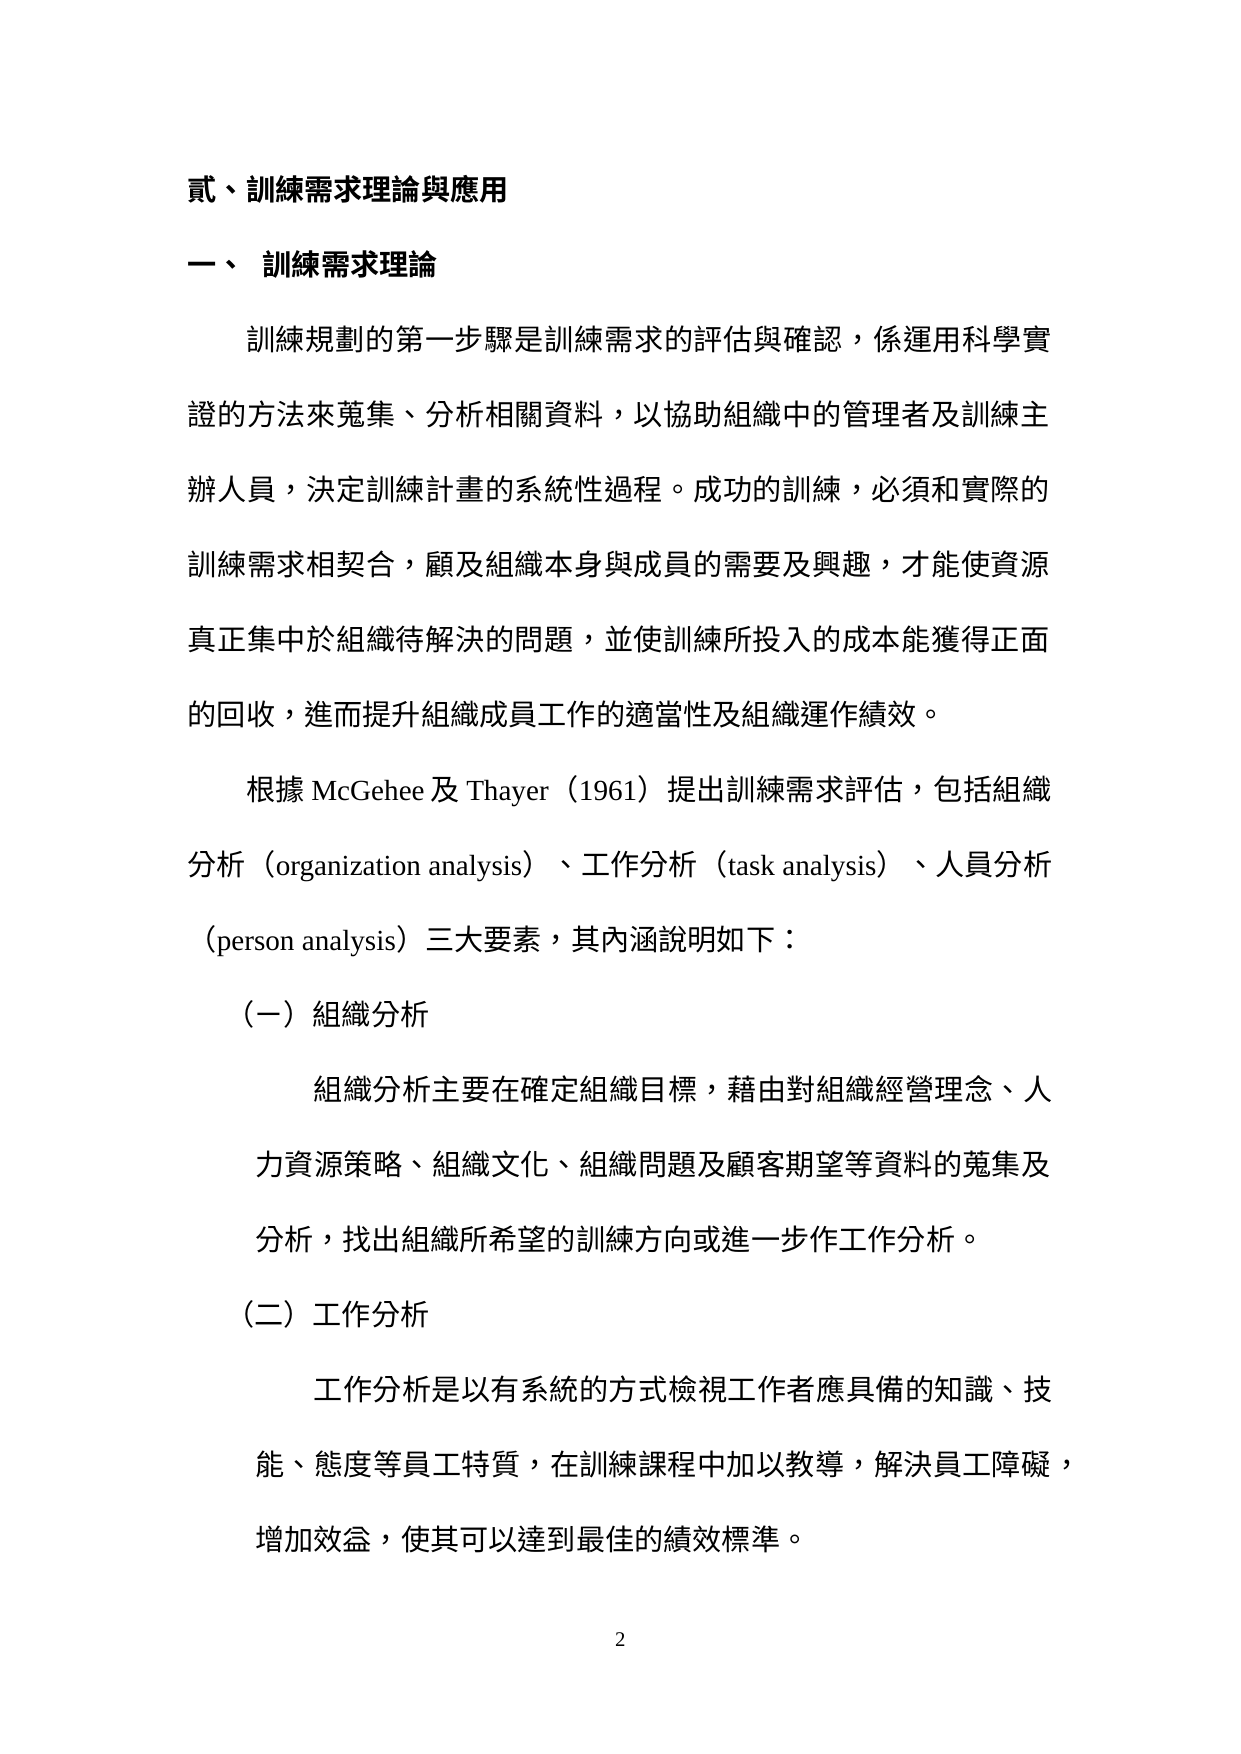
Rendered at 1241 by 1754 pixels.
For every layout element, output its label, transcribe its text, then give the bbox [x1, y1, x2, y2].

text 根據McGehee及Thayer（1961）提出訓練需求評估，包括組織分析（organization analysis）、工作分析（task analysis）、人員分析（person analysis）三大要素，其內涵說明如下： [187, 750, 1053, 975]
text 組織分析主要在確定組織目標，藉由對組織經營理念、人力資源策略、組織文化、組織問題及顧客期望等資料的蒐集及分析，找出組織所希望的訓練方向或進一步作工作分析。 [255, 1050, 1053, 1275]
text 訓練規劃的第一步驟是訓練需求的評估與確認，係運用科學實證的方法來蒐集、分析相關資料，以協助組織中的管理者及訓練主辦人員，決定訓練計畫的系統性過程。成功的訓練，必須和實際的訓練需求相契合，顧及組織本身與成員的需要及興趣，才能使資源真正集中於組織待解決的問題，並使訓練所投入的成本能獲得正面的回收，進而提升組織成員工作的適當性及組織運作績效。 [187, 300, 1053, 750]
list 訓練需求理論與應用 [187, 150, 1053, 225]
text （二）工作分析 [225, 1275, 1053, 1350]
list 訓練需求理論 [187, 225, 1053, 300]
text 工作分析是以有系統的方式檢視工作者應具備的知識、技能、態度等員工特質，在訓練課程中加以教導，解決員工障礙，增加效益，使其可以達到最佳的績效標準。 [255, 1350, 1053, 1575]
text （ㄧ）組織分析 [225, 975, 1053, 1050]
